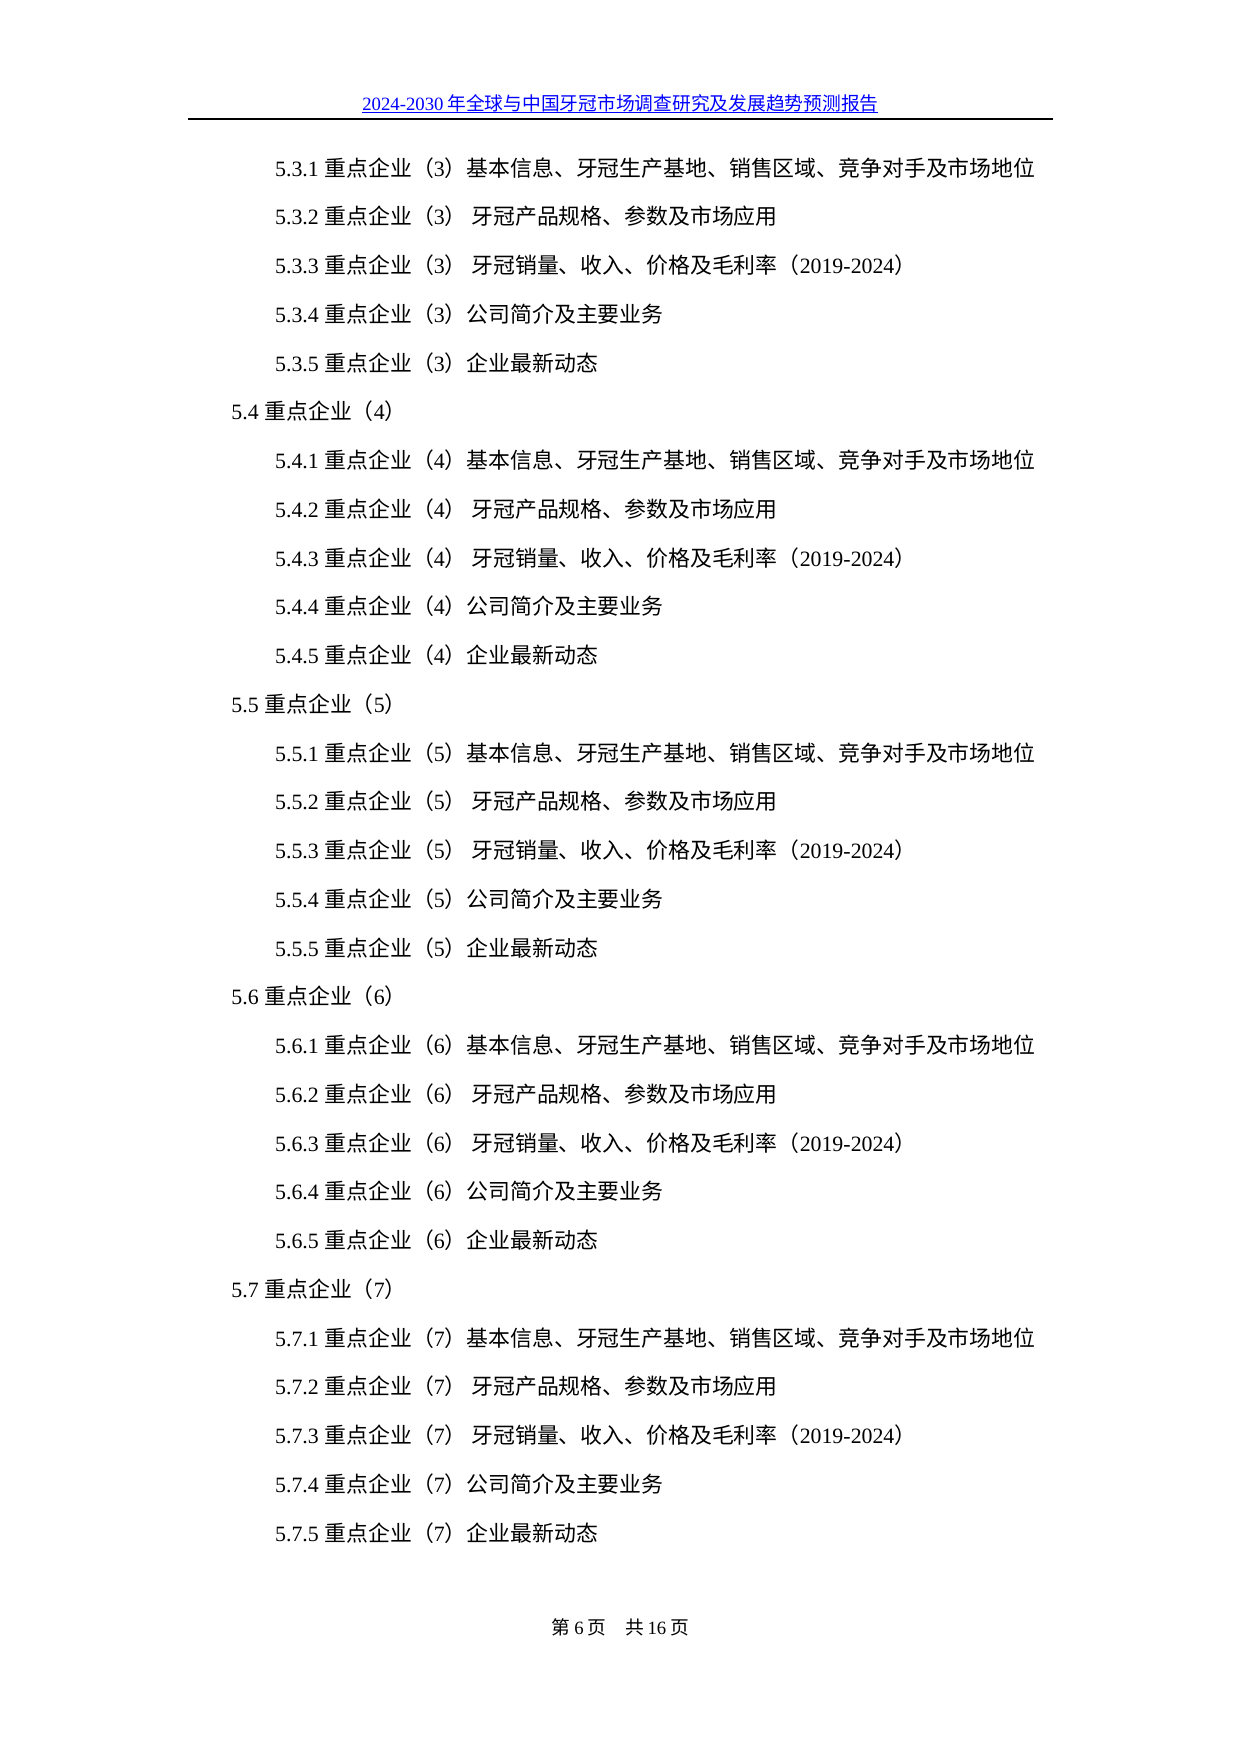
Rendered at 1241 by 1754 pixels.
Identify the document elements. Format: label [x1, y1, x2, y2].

text [187, 150, 1053, 1548]
